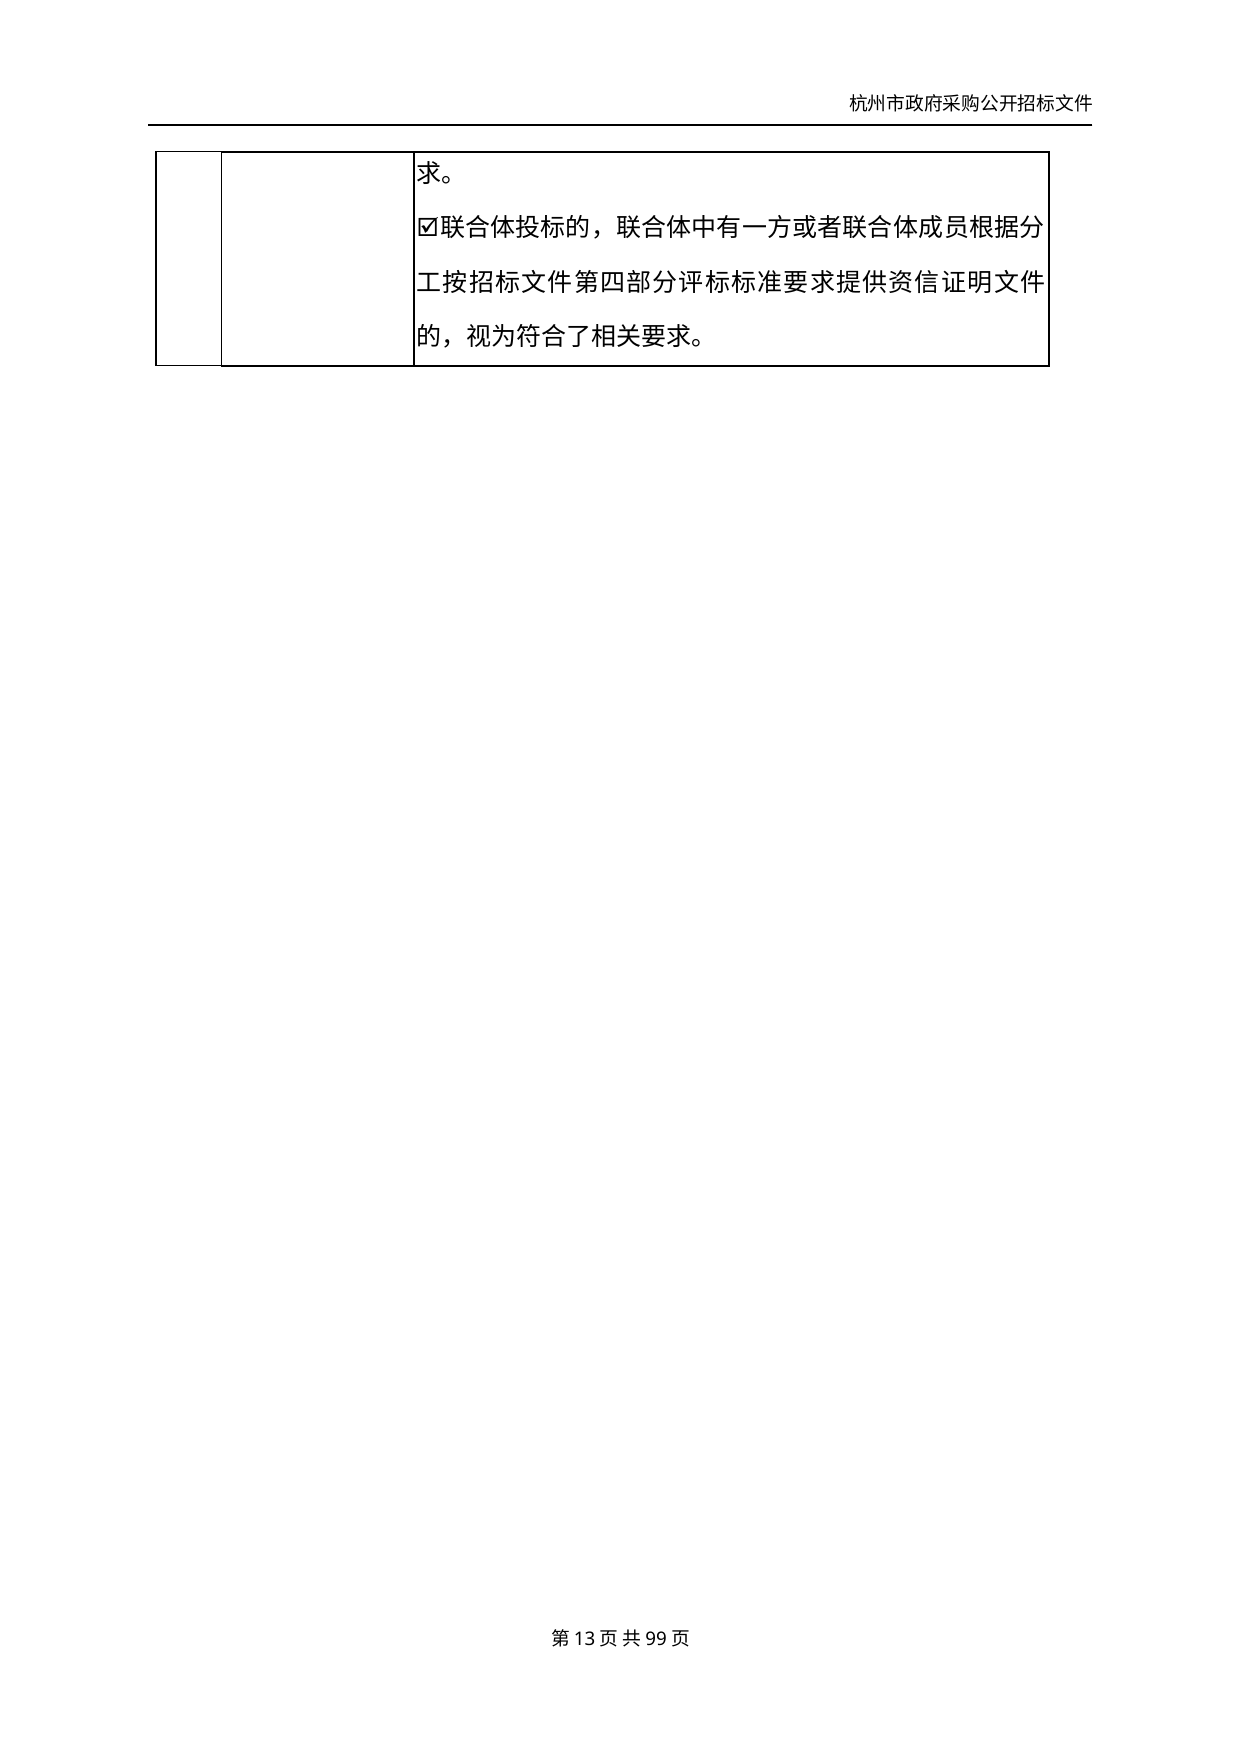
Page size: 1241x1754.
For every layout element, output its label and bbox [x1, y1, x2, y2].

table_cell [415, 153, 1048, 365]
